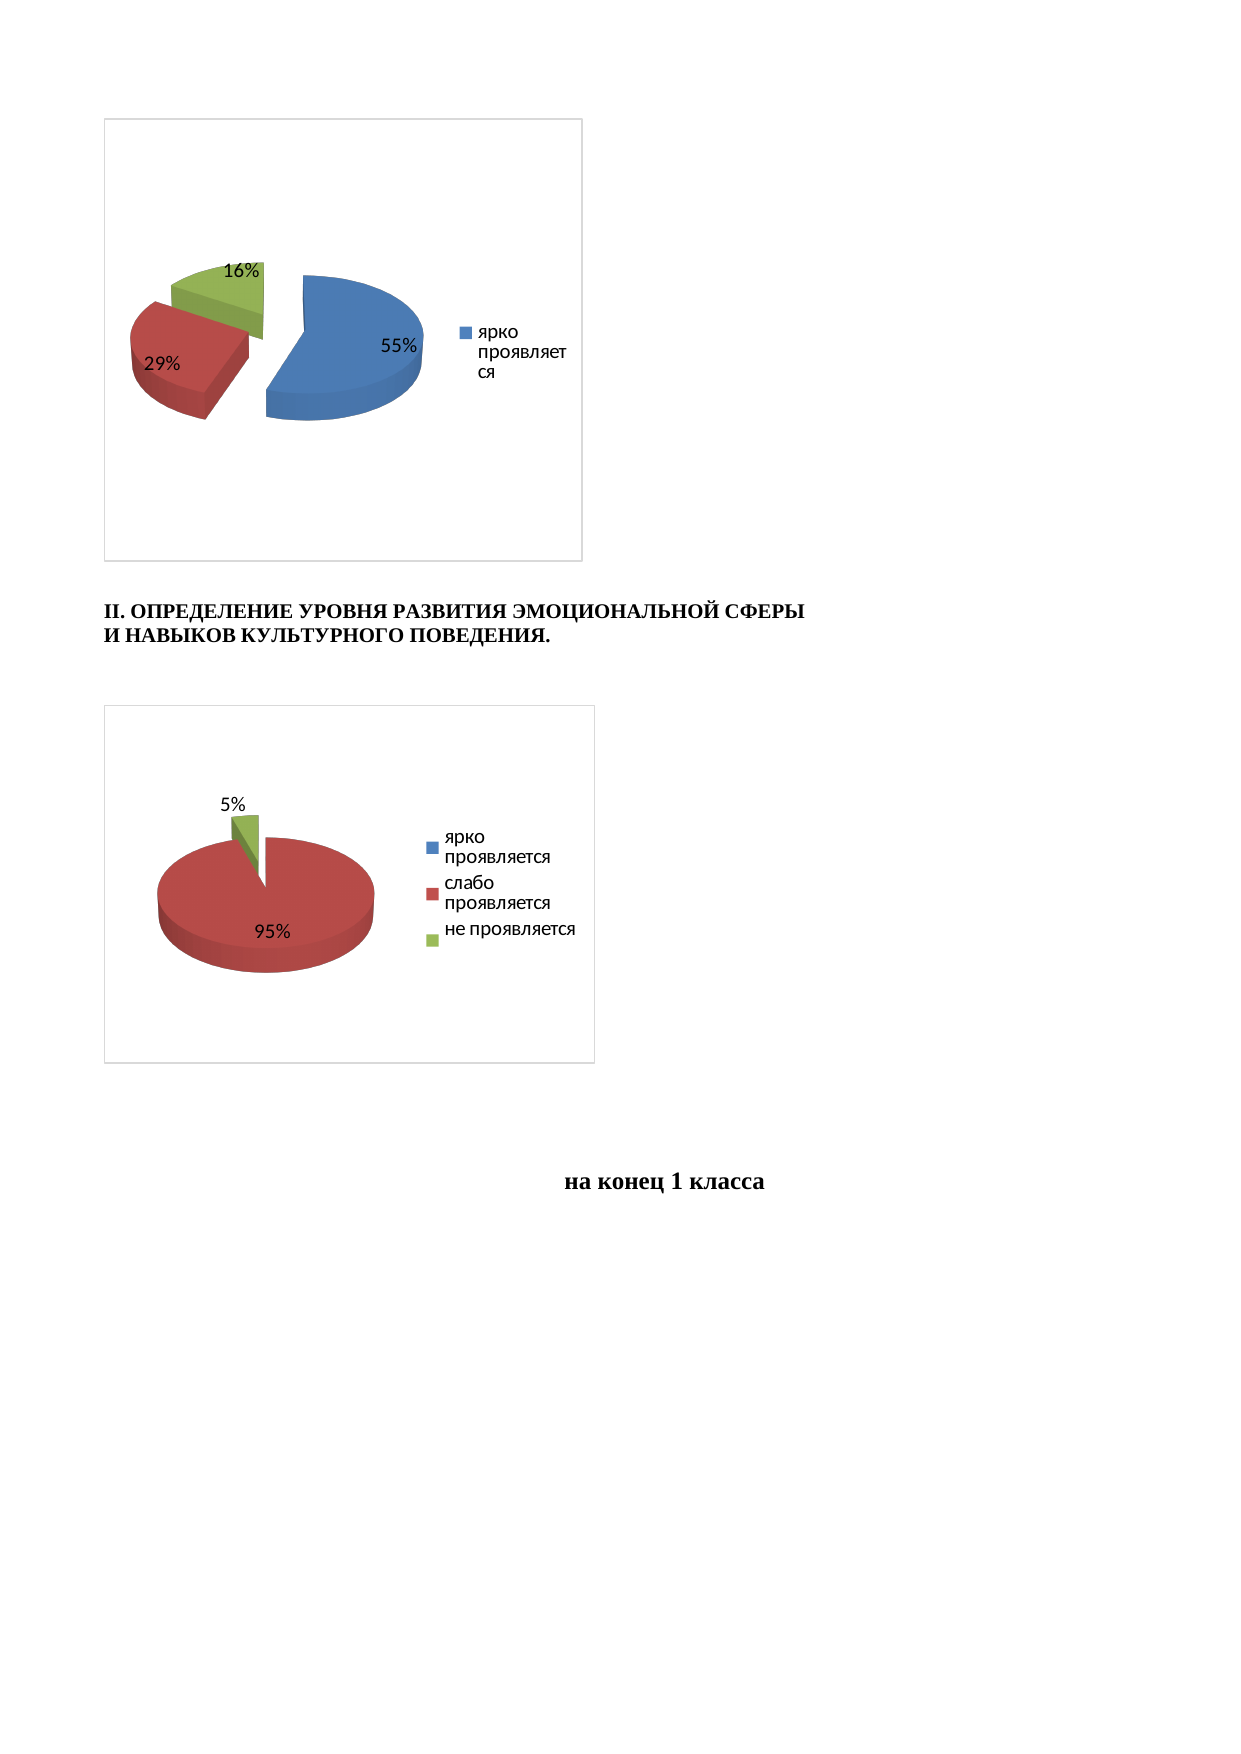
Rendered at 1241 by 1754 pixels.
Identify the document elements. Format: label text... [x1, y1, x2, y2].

text II. ОПРЕДЕЛЕНИЕ УРОВНЯ РАЗВИТИЯ ЭМОЦИОНАЛЬНОЙ СФЕРЫ [103, 599, 1152, 623]
text на конец 1 класса [103, 1166, 1152, 1195]
text И НАВЫКОВ КУЛЬТУРНОГО ПОВЕДЕНИЯ. [103, 623, 1152, 647]
